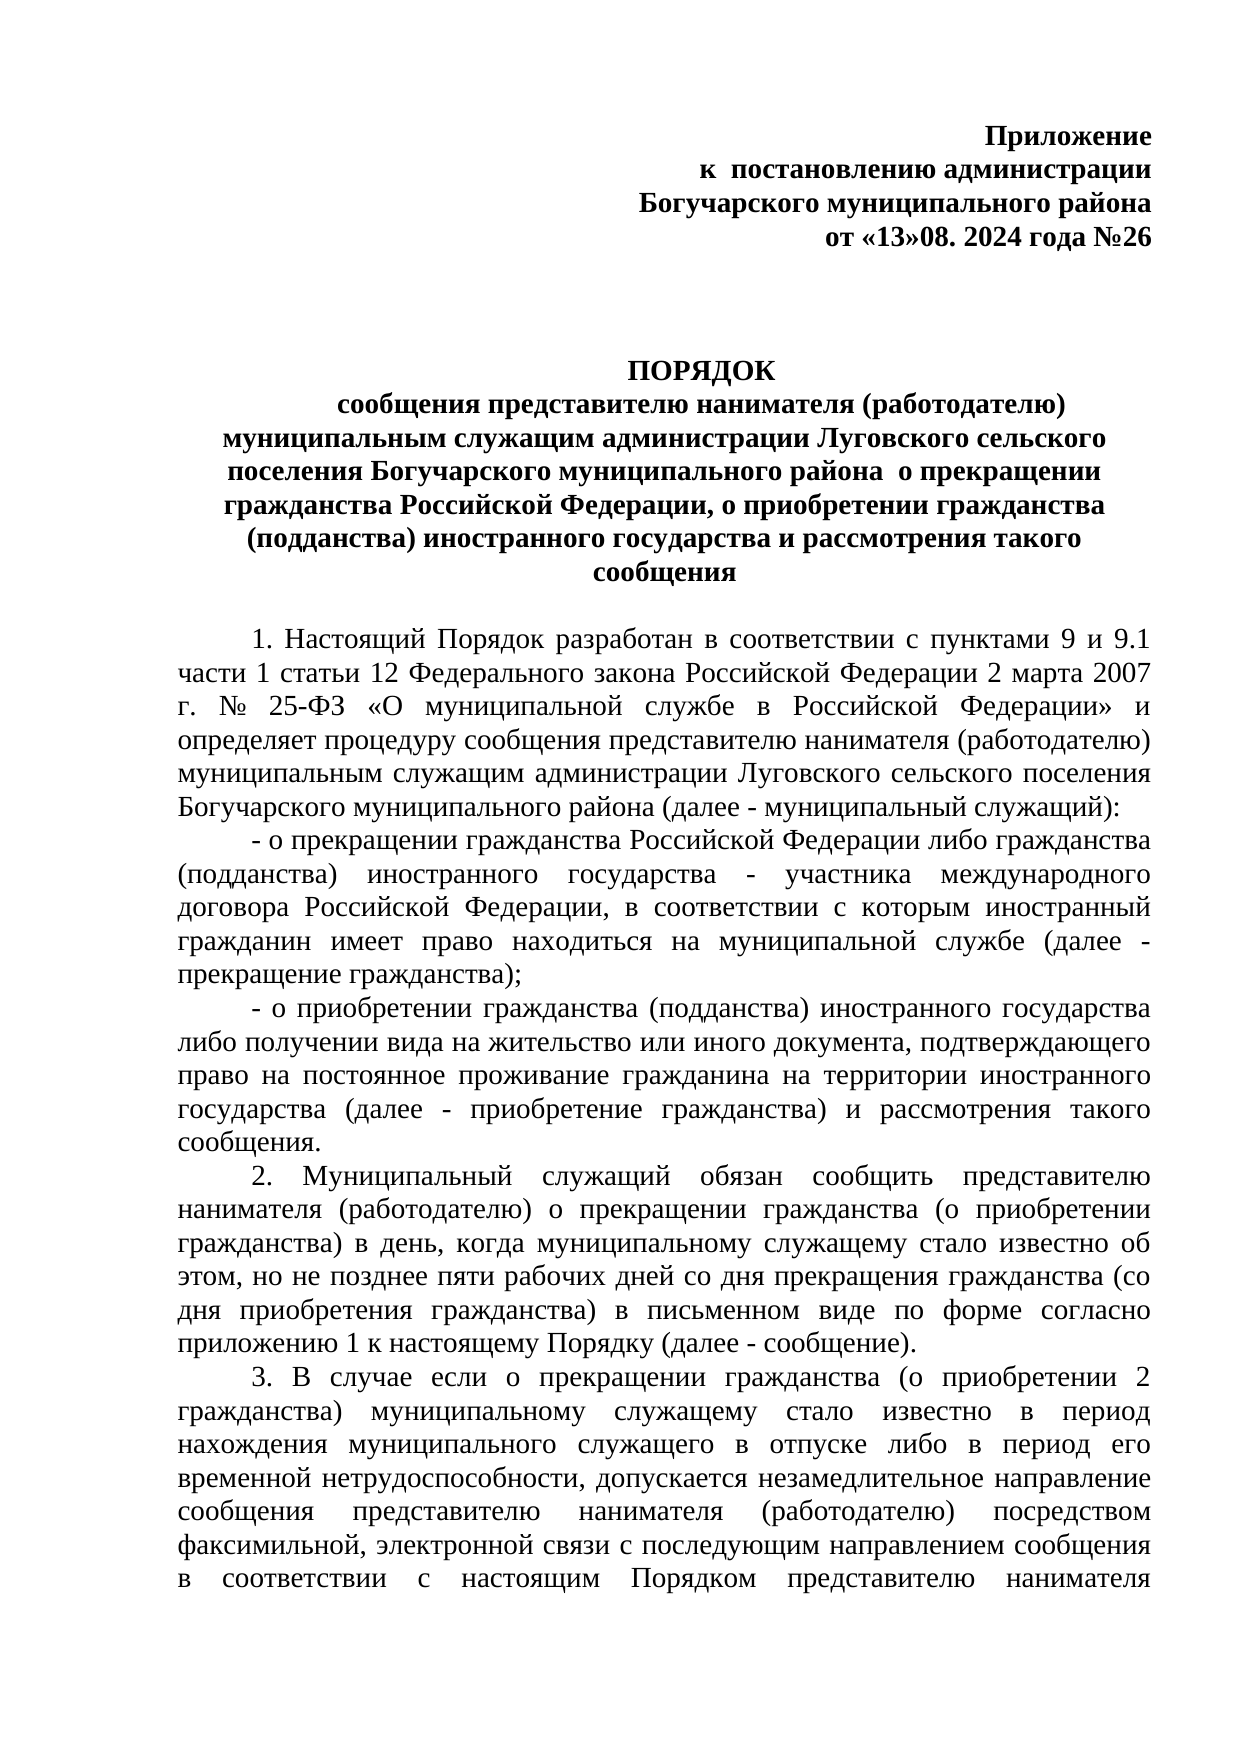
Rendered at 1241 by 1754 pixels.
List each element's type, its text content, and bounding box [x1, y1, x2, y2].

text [177, 1359, 1152, 1594]
text Богучарского муниципального района [177, 185, 1152, 219]
text 2. Муниципальный служащий обязан сообщить представителю нанимателя (работодателю) о прекращении гражданства (о приобретении гражданства) в день, когда муниципальному служащему стало известно об этом, но не позднее пяти рабочих дней со дня прекращения гражданства (со дня приобретения гражданства) в письменном виде по форме согласно приложению 1 к настоящему Порядку (далее - сообщение). [177, 1158, 1152, 1359]
text от «13»08. 2024 года №26 [177, 219, 1152, 252]
text - о прекращении гражданства Российской Федерации либо гражданства (подданства) иностранного государства - участника международного договора Российской Федерации, в соответствии с которым иностранный гражданин имеет право находиться на муниципальной службе (далее - прекращение гражданства); [177, 822, 1152, 990]
text к постановлению администрации [177, 152, 1152, 185]
text сообщения представителю нанимателя (работодателю) муниципальным служащим администрации Луговского сельского поселения Богучарского муниципального района о прекращении гражданства Российской Федерации, о приобретении гражданства (подданства) иностранного государства и рассмотрения такого сообщения [177, 386, 1152, 588]
text - о приобретении гражданства (подданства) иностранного государства либо получении вида на жительство или иного документа, подтверждающего право на постоянное проживание гражданина на территории иностранного государства (далее - приобретение гражданства) и рассмотрения такого сообщения. [177, 990, 1152, 1158]
text ПОРЯДОК [177, 353, 1152, 386]
text 1. Настоящий Порядок разработан в соответствии с пунктами 9 и 9.1 части 1 статьи 12 Федерального закона Российской Федерации 2 марта 2007 г. № 25-ФЗ «О муниципальной службе в Российской Федерации» и определяет процедуру сообщения представителю нанимателя (работодателю) муниципальным служащим администрации Луговского сельского поселения Богучарского муниципального района (далее - муниципальный служащий): [177, 621, 1152, 822]
text Приложение [177, 118, 1152, 152]
